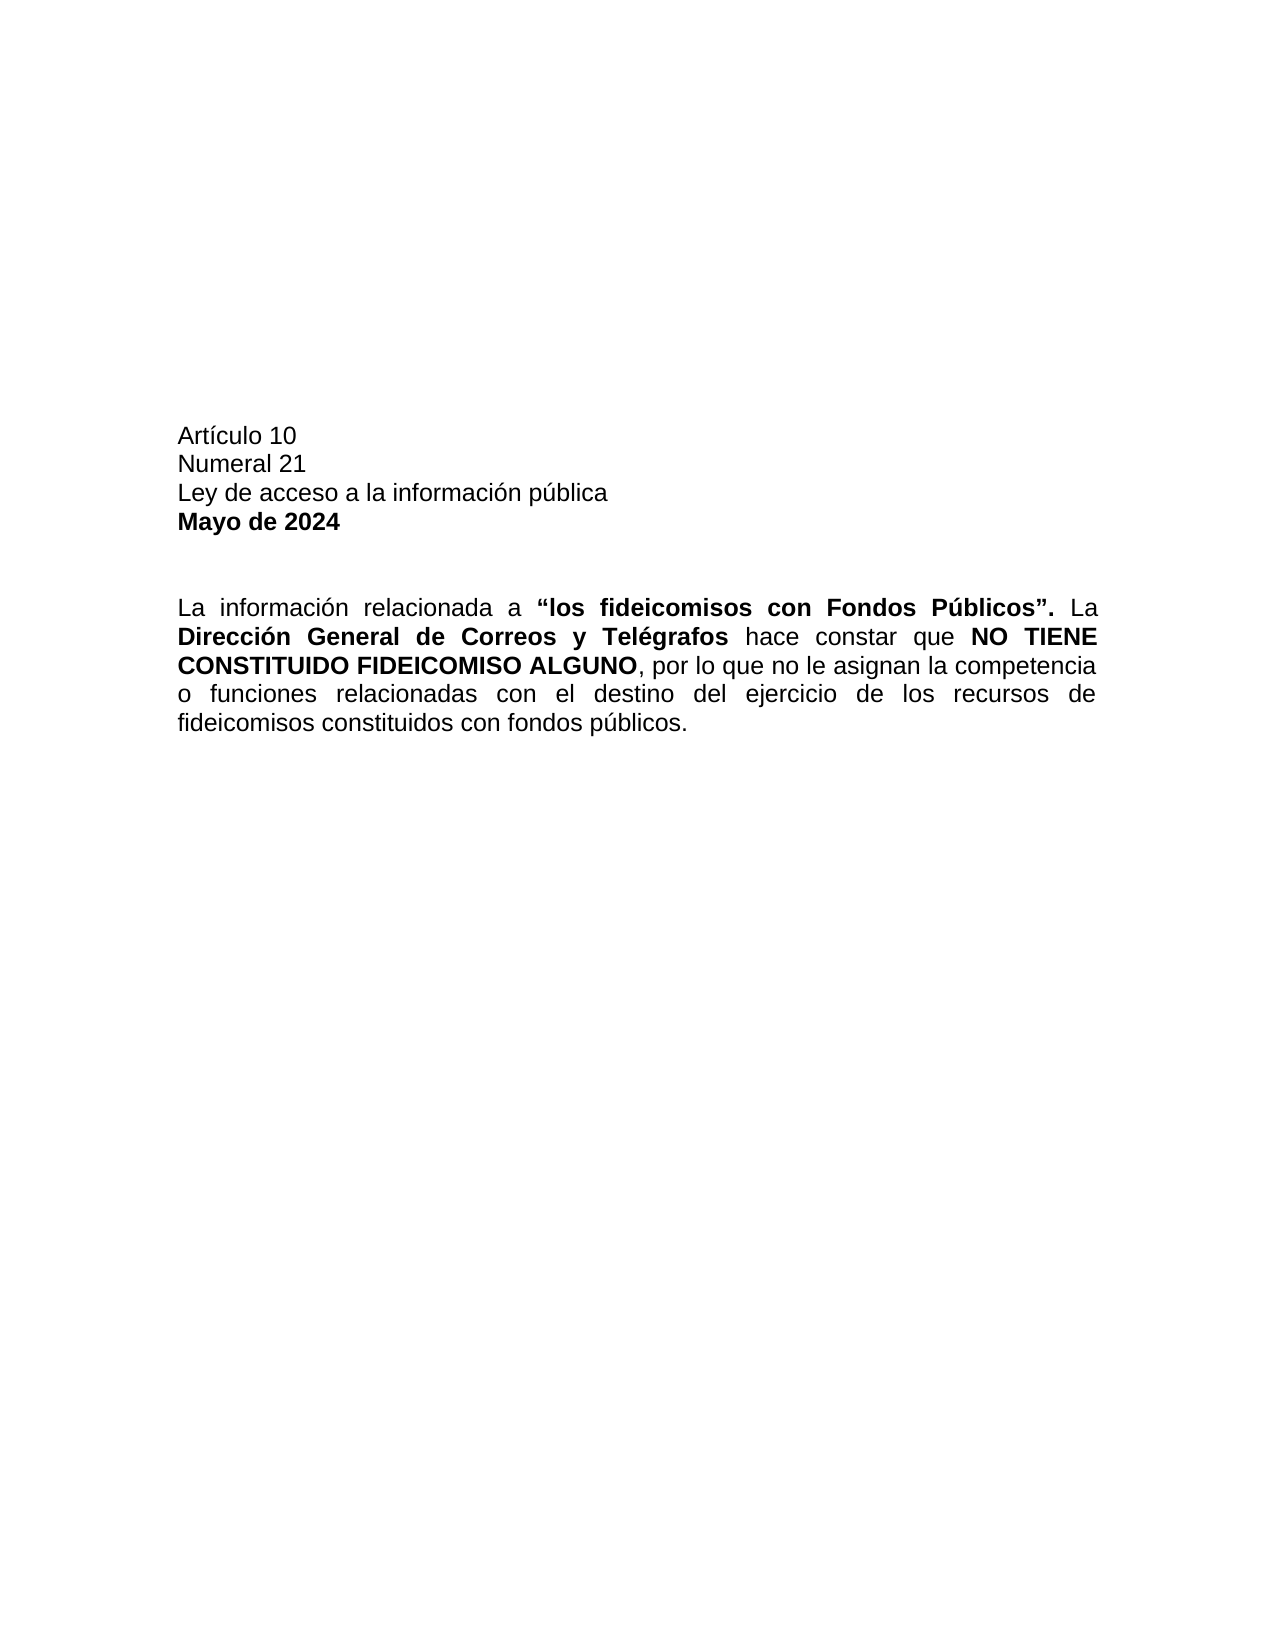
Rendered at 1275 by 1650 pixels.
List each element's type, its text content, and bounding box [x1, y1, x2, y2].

text Artículo 10 [177, 421, 1098, 449]
text Ley de acceso a la información pública [177, 478, 1098, 507]
text Mayo de 2024 [177, 507, 1098, 536]
text Numeral 21 [177, 449, 1098, 478]
text La información relacionada a “los fideicomisos con Fondos Públicos”. La Dirección General de Correos y Telégrafos hace constar que NO TIENE CONSTITUIDO FIDEICOMISO ALGUNO, por lo que no le asignan la competencia o funciones relacionadas con el destino del ejercicio de los recursos de fideicomisos constituidos con fondos públicos. [177, 593, 1098, 737]
